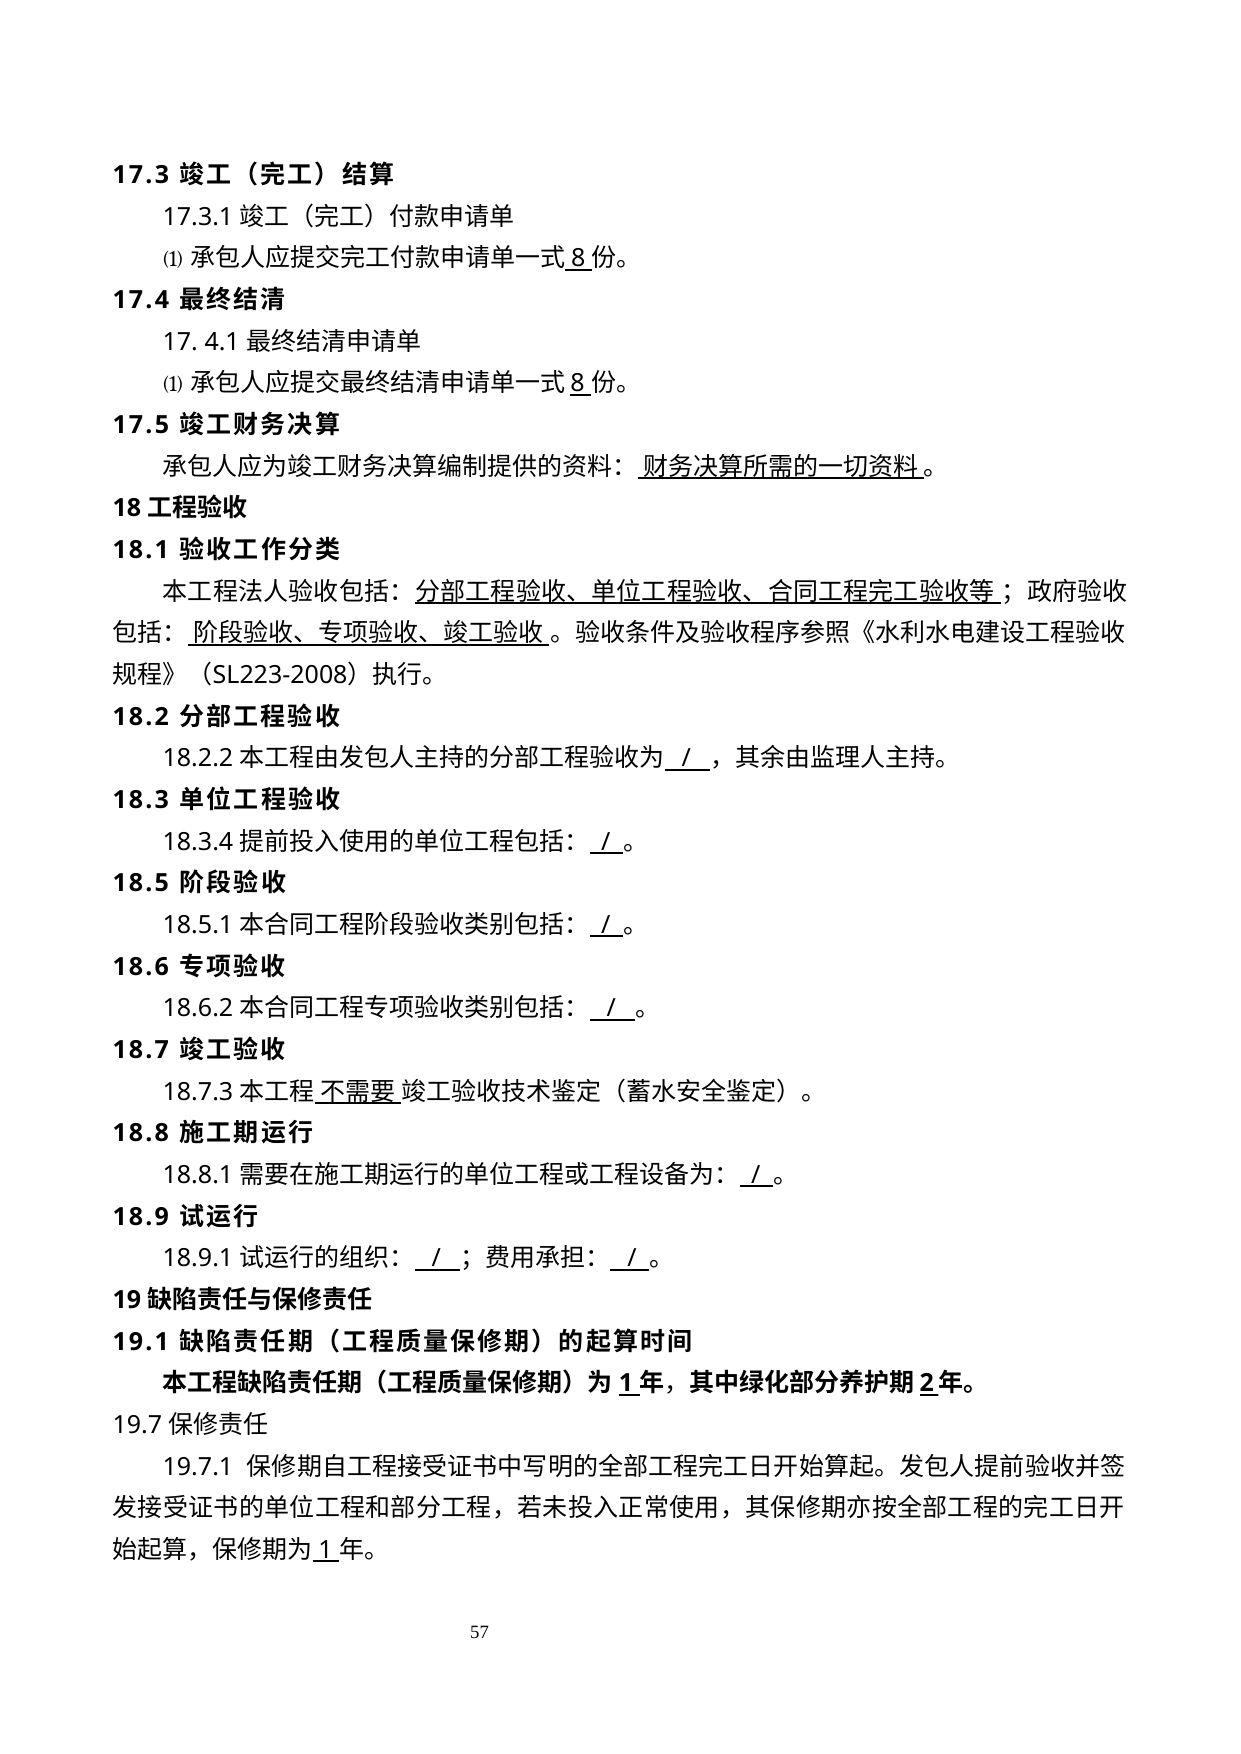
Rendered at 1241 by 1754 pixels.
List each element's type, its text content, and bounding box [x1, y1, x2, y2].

text ⑴ 承包人应提交完工付款申请单一式 8 份。 [112, 233, 1128, 275]
list 18.7 竣工验收 [112, 1025, 1128, 1067]
text 17.3.1 竣工（完工）付款申请单 [112, 192, 1128, 233]
list 17.5 竣工财务决算 [112, 400, 1128, 442]
list 19.1 缺陷责任期（工程质量保修期）的起算时间 [112, 1317, 1128, 1358]
text 承包人应为竣工财务决算编制提供的资料： 财务决算所需的一切资料 。 [112, 442, 1128, 483]
text ⑴ 承包人应提交最终结清申请单一式8 份。 [112, 358, 1128, 400]
list 18.8 施工期运行 [112, 1108, 1128, 1150]
text 18.3.4 提前投入使用的单位工程包括： / 。 [112, 817, 1128, 858]
list 18.9 试运行 [112, 1192, 1128, 1233]
text 本工程法人验收包括：分部工程验收、单位工程验收、合同工程完工验收等 ；政府验收包括： 阶段验收、专项验收、竣工验收 。验收条件及验收程序参照《水利水电建设工程验收规程》（SL223-2008）执行。 [112, 567, 1128, 692]
text 19.7 保修责任 [112, 1400, 1128, 1442]
text 18.5.1 本合同工程阶段验收类别包括： / 。 [112, 900, 1128, 942]
text 19.7.1 保修期自工程接受证书中写明的全部工程完工日开始算起。发包人提前验收并签发接受证书的单位工程和部分工程，若未投入正常使用，其保修期亦按全部工程的完工日开始起算，保修期为 1 年。 [112, 1442, 1128, 1567]
text 18.9.1 试运行的组织： / ；费用承担： / 。 [112, 1233, 1128, 1275]
list 18.5 阶段验收 [112, 858, 1128, 900]
list 18.3 单位工程验收 [112, 775, 1128, 817]
list 17.4 最终结清 [112, 275, 1128, 317]
text 18.8.1 需要在施工期运行的单位工程或工程设备为： / 。 [112, 1150, 1128, 1192]
text 18 工程验收 [112, 483, 1128, 525]
text 18.6.2 本合同工程专项验收类别包括： / 。 [112, 983, 1128, 1025]
text 18.2.2 本工程由发包人主持的分部工程验收为 / ，其余由监理人主持。 [112, 733, 1128, 775]
text 19 缺陷责任与保修责任 [112, 1275, 1128, 1317]
list 18.6 专项验收 [112, 942, 1128, 983]
list 18.1 验收工作分类 [112, 525, 1128, 567]
text 17. 4.1 最终结清申请单 [112, 317, 1128, 358]
list 18.2 分部工程验收 [112, 692, 1128, 733]
list 17.3 竣工（完工）结算 [112, 150, 1128, 192]
text 本工程缺陷责任期（工程质量保修期）为 1 年，其中绿化部分养护期2年。 [112, 1358, 1128, 1400]
text 18.7.3 本工程 不需要 竣工验收技术鉴定（蓄水安全鉴定）。 [112, 1067, 1128, 1108]
